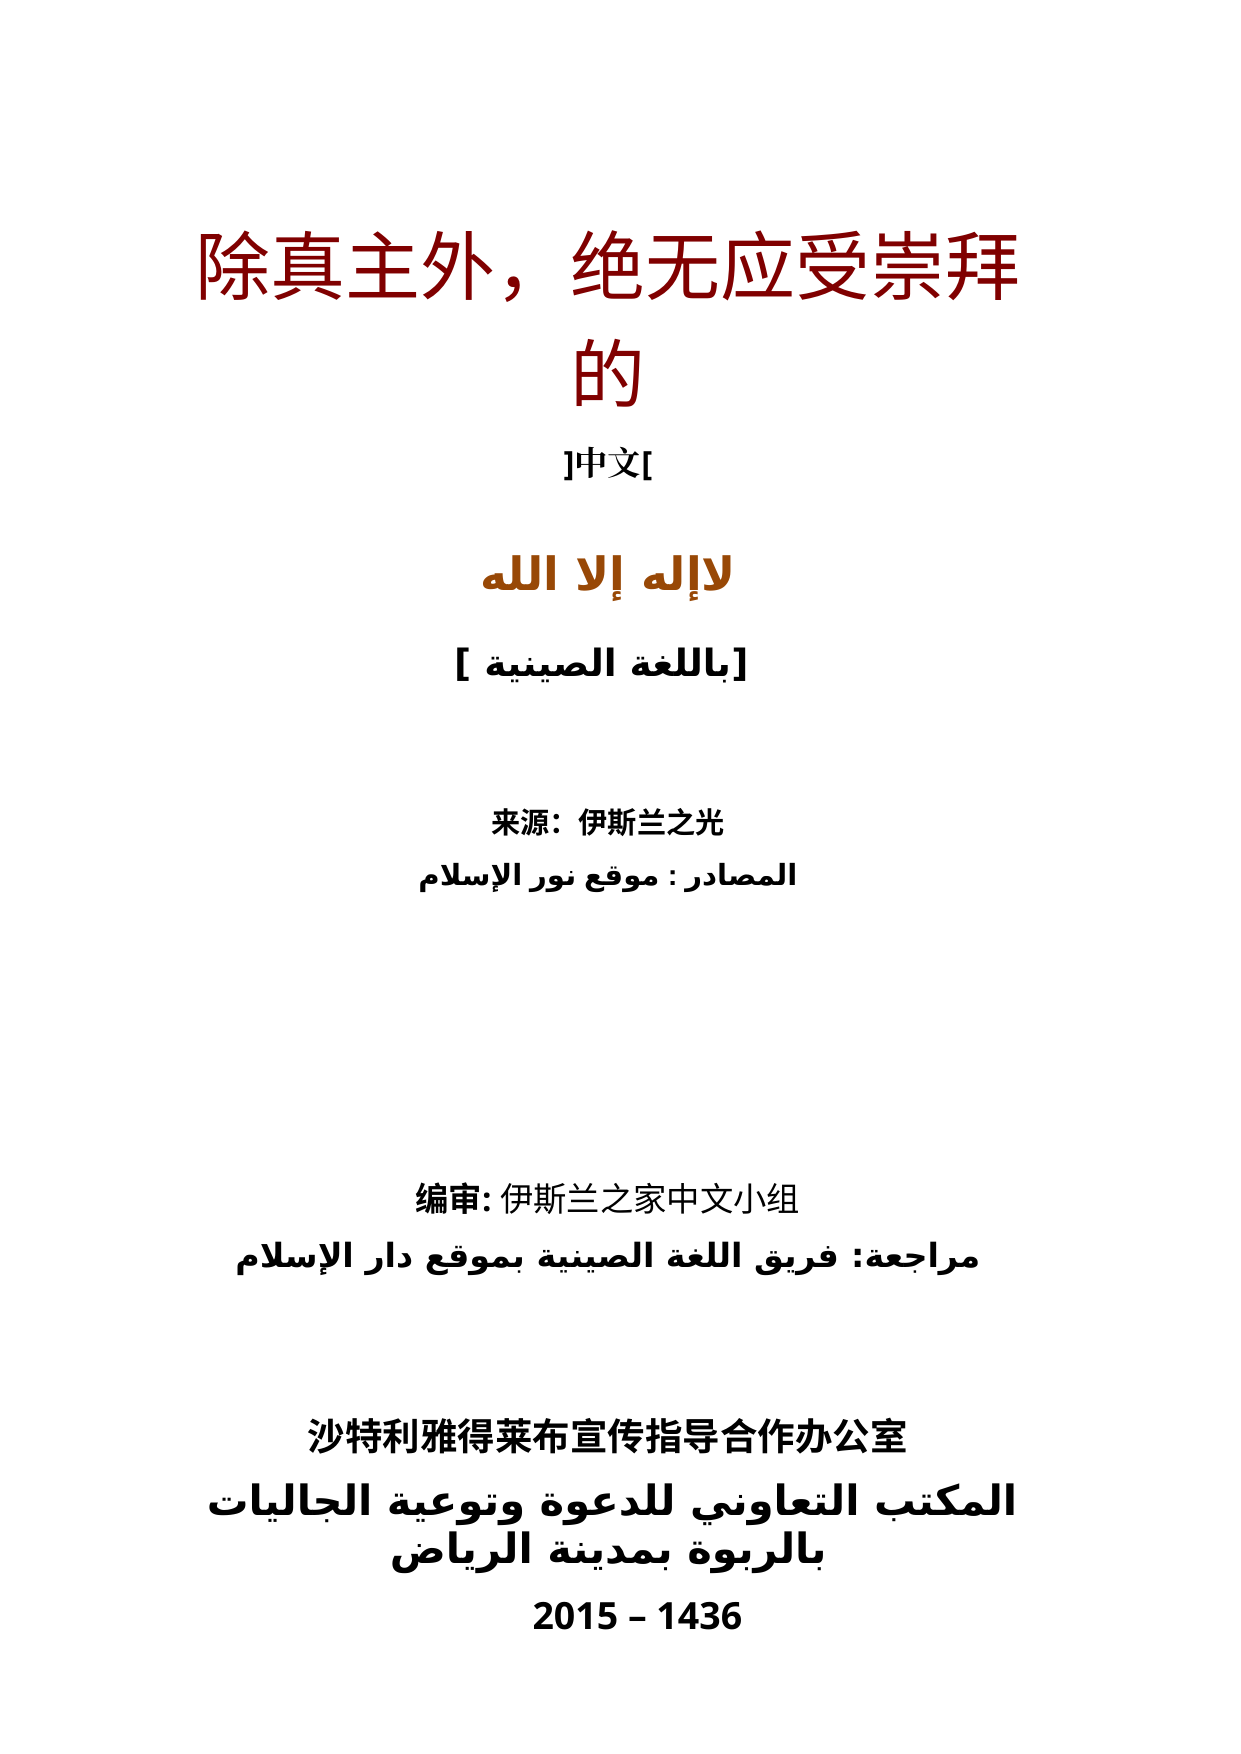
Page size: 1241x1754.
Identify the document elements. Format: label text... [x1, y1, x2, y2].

text لاإله إلا الله [162, 548, 1053, 601]
text 来源：伊斯兰之光 [162, 800, 1053, 842]
text 2015 – 1436 [162, 1589, 1053, 1640]
text مراجعة: فريق اللغة الصينية بموقع دار الإسلام [162, 1236, 1053, 1275]
text المصادر : موقع نور الإسلام [162, 858, 1053, 891]
text 编审: 伊斯兰之家中文小组 [162, 1172, 1053, 1221]
text [باللغة الصينية ] [162, 642, 1053, 686]
text ]中文[ [162, 437, 1053, 485]
text المكتب التعاوني للدعوة وتوعية الجاليات بالربوة بمدينة الرياض [162, 1476, 1053, 1573]
text 沙特利雅得莱布宣传指导合作办公室 [162, 1407, 1053, 1461]
text 除真主外，绝无应受崇拜的 [162, 207, 1053, 424]
